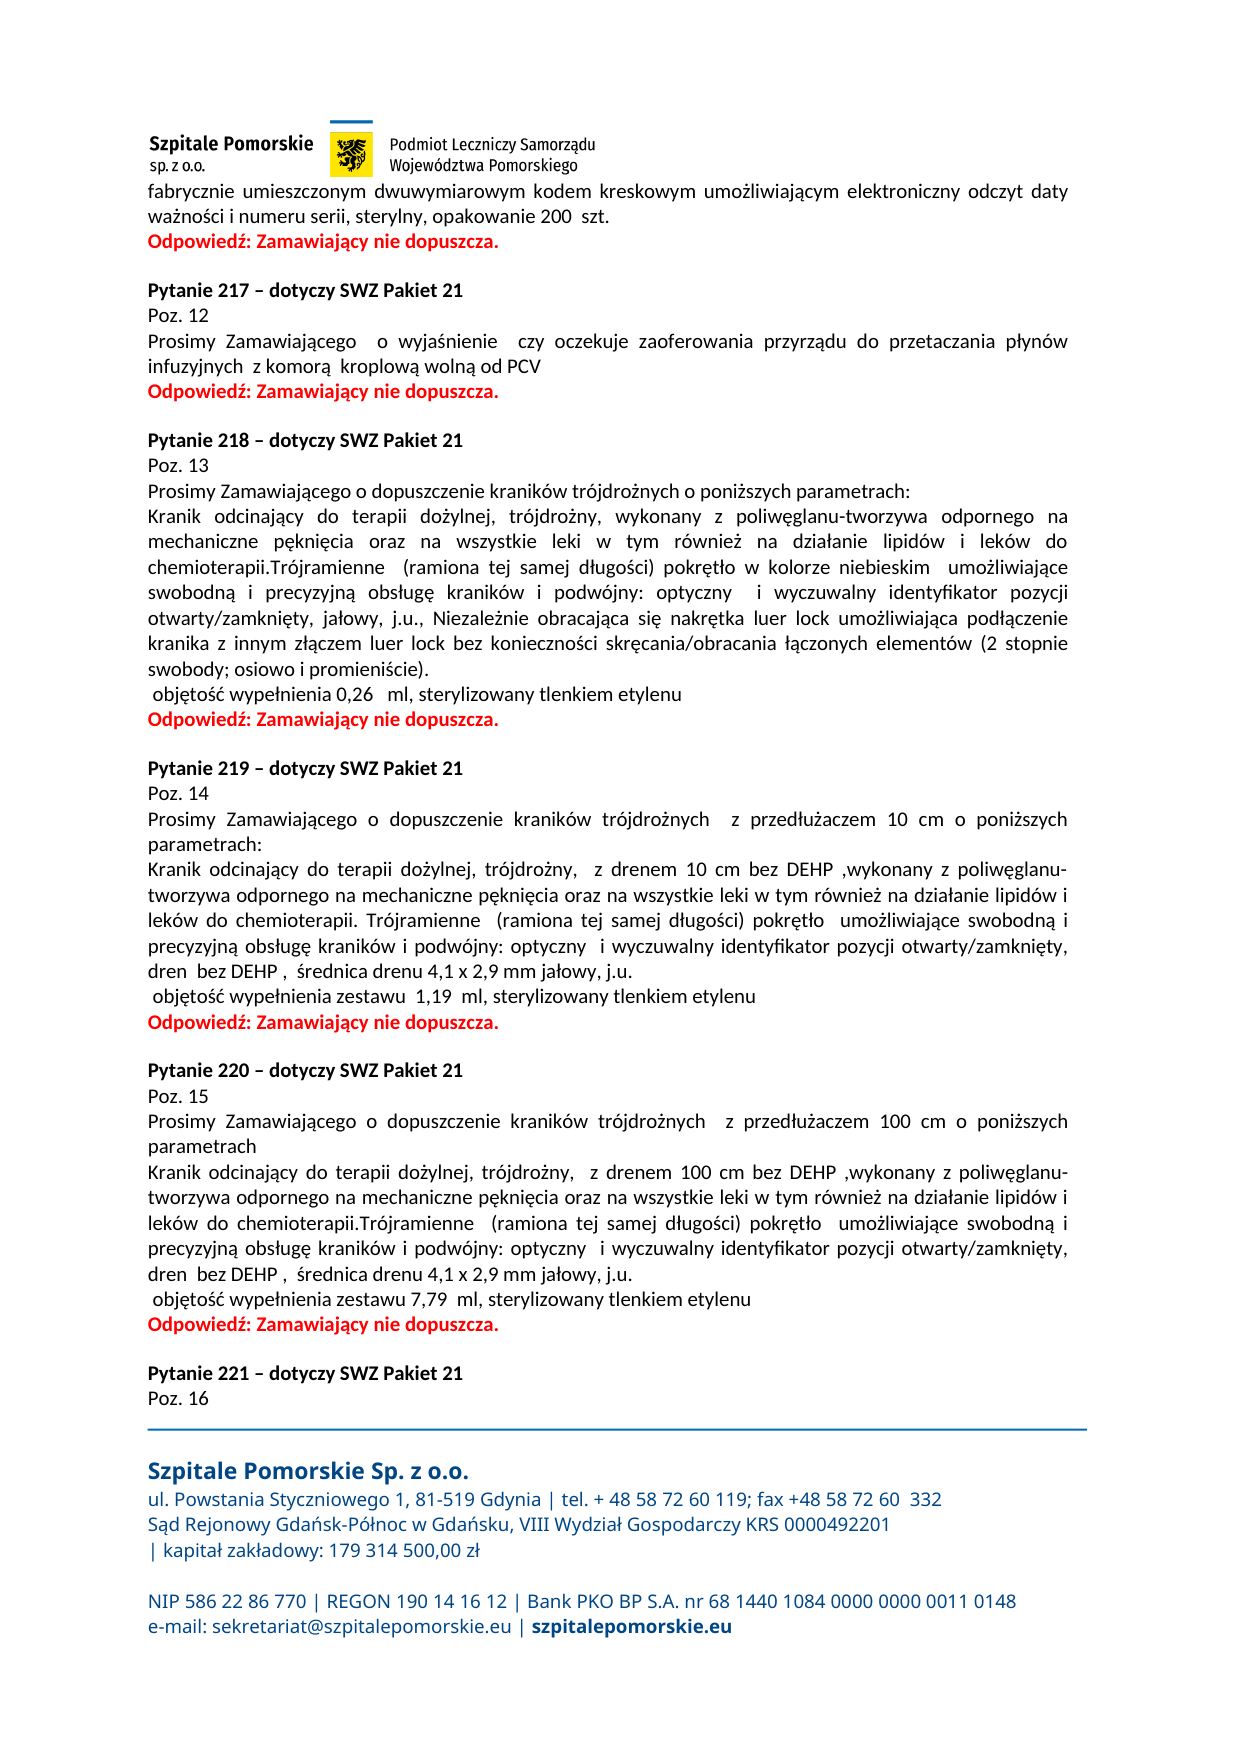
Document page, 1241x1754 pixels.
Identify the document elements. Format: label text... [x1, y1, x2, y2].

text Pytanie 218 – dotyczy SWZ Pakiet 21 [148, 427, 1093, 452]
text Poz. 13 [148, 452, 1070, 478]
text Poz. 14 [148, 780, 1070, 806]
list Kranik odcinający do terapii dożylnej, trójdrożny, z drenem 100 cm bez DEHP ,wykonany z poliwęglanu-tworzywa odpornego na mechaniczne pęknięcia oraz na wszystkie leki w tym również na działanie lipidów i leków do chemioterapii.Trójramienne (ramiona tej samej długości) pokrętło umożliwiające swobodną i precyzyjną obsługę kraników i podwójny: optyczny i wyczuwalny identyfikator pozycji otwarty/zamknięty, dren bez DEHP , średnica drenu 4,1 x 2,9 mm jałowy, j.u. [148, 1159, 1070, 1286]
text Poz. 15 [148, 1083, 1070, 1108]
list Prosimy Zamawiającego o dopuszczenie kraników trójdrożnych z przedłużaczem 100 cm o poniższych parametrach [148, 1108, 1070, 1159]
text Odpowiedź: Zamawiający nie dopuszcza. [148, 229, 1093, 254]
list objętość wypełnienia zestawu 7,79 ml, sterylizowany tlenkiem etylenu [148, 1286, 1070, 1312]
list Prosimy Zamawiającego o wyjaśnienie czy oczekuje zaoferowania przyrządu do przetaczania płynów infuzyjnych z komorą kroplową wolną od PCV [148, 328, 1070, 379]
list objętość wypełnienia 0,26 ml, sterylizowany tlenkiem etylenu [148, 681, 1070, 707]
text Pytanie 219 – dotyczy SWZ Pakiet 21 [148, 755, 1093, 780]
text Prosimy Zamawiającego o dopuszczenie kraników trójdrożnych o poniższych parametrach: [148, 478, 1070, 503]
text Poz. 16 [148, 1385, 1070, 1411]
text Odpowiedź: Zamawiający nie dopuszcza. [148, 1009, 1093, 1034]
list Poz. 12 [148, 302, 1070, 328]
text Pytanie 217 – dotyczy SWZ Pakiet 21 [148, 277, 1093, 302]
text Odpowiedź: Zamawiający nie dopuszcza. [148, 707, 1093, 732]
list Kranik odcinający do terapii dożylnej, trójdrożny, z drenem 10 cm bez DEHP ,wykonany z poliwęglanu-tworzywa odpornego na mechaniczne pęknięcia oraz na wszystkie leki w tym również na działanie lipidów i leków do chemioterapii. Trójramienne (ramiona tej samej długości) pokrętło umożliwiające swobodną i precyzyjną obsługę kraników i podwójny: optyczny i wyczuwalny identyfikator pozycji otwarty/zamknięty, dren bez DEHP , średnica drenu 4,1 x 2,9 mm jałowy, j.u. [148, 857, 1070, 984]
list objętość wypełnienia zestawu 1,19 ml, sterylizowany tlenkiem etylenu [148, 984, 1070, 1009]
text Odpowiedź: Zamawiający nie dopuszcza. [148, 1312, 1093, 1337]
list Prosimy Zamawiającego o dopuszczenie kraników trójdrożnych z przedłużaczem 10 cm o poniższych parametrach: [148, 806, 1070, 857]
text Odpowiedź: Zamawiający nie dopuszcza. [148, 379, 1093, 404]
text Pytanie 220 – dotyczy SWZ Pakiet 21 [148, 1057, 1093, 1083]
list Kranik odcinający do terapii dożylnej, trójdrożny, wykonany z poliwęglanu-tworzywa odpornego na mechaniczne pęknięcia oraz na wszystkie leki w tym również na działanie lipidów i leków do chemioterapii.Trójramienne (ramiona tej samej długości) pokrętło w kolorze niebieskim umożliwiające swobodną i precyzyjną obsługę kraników i podwójny: optyczny i wyczuwalny identyfikator pozycji otwarty/zamknięty, jałowy, j.u., Niezależnie obracająca się nakrętka luer lock umożliwiająca podłączenie kranika z innym złączem luer lock bez konieczności skręcania/obracania łączonych elementów (2 stopnie swobody; osiowo i promieniście). [148, 503, 1070, 681]
text Pytanie 221 – dotyczy SWZ Pakiet 21 [148, 1360, 1093, 1385]
picture [147, 118, 596, 178]
